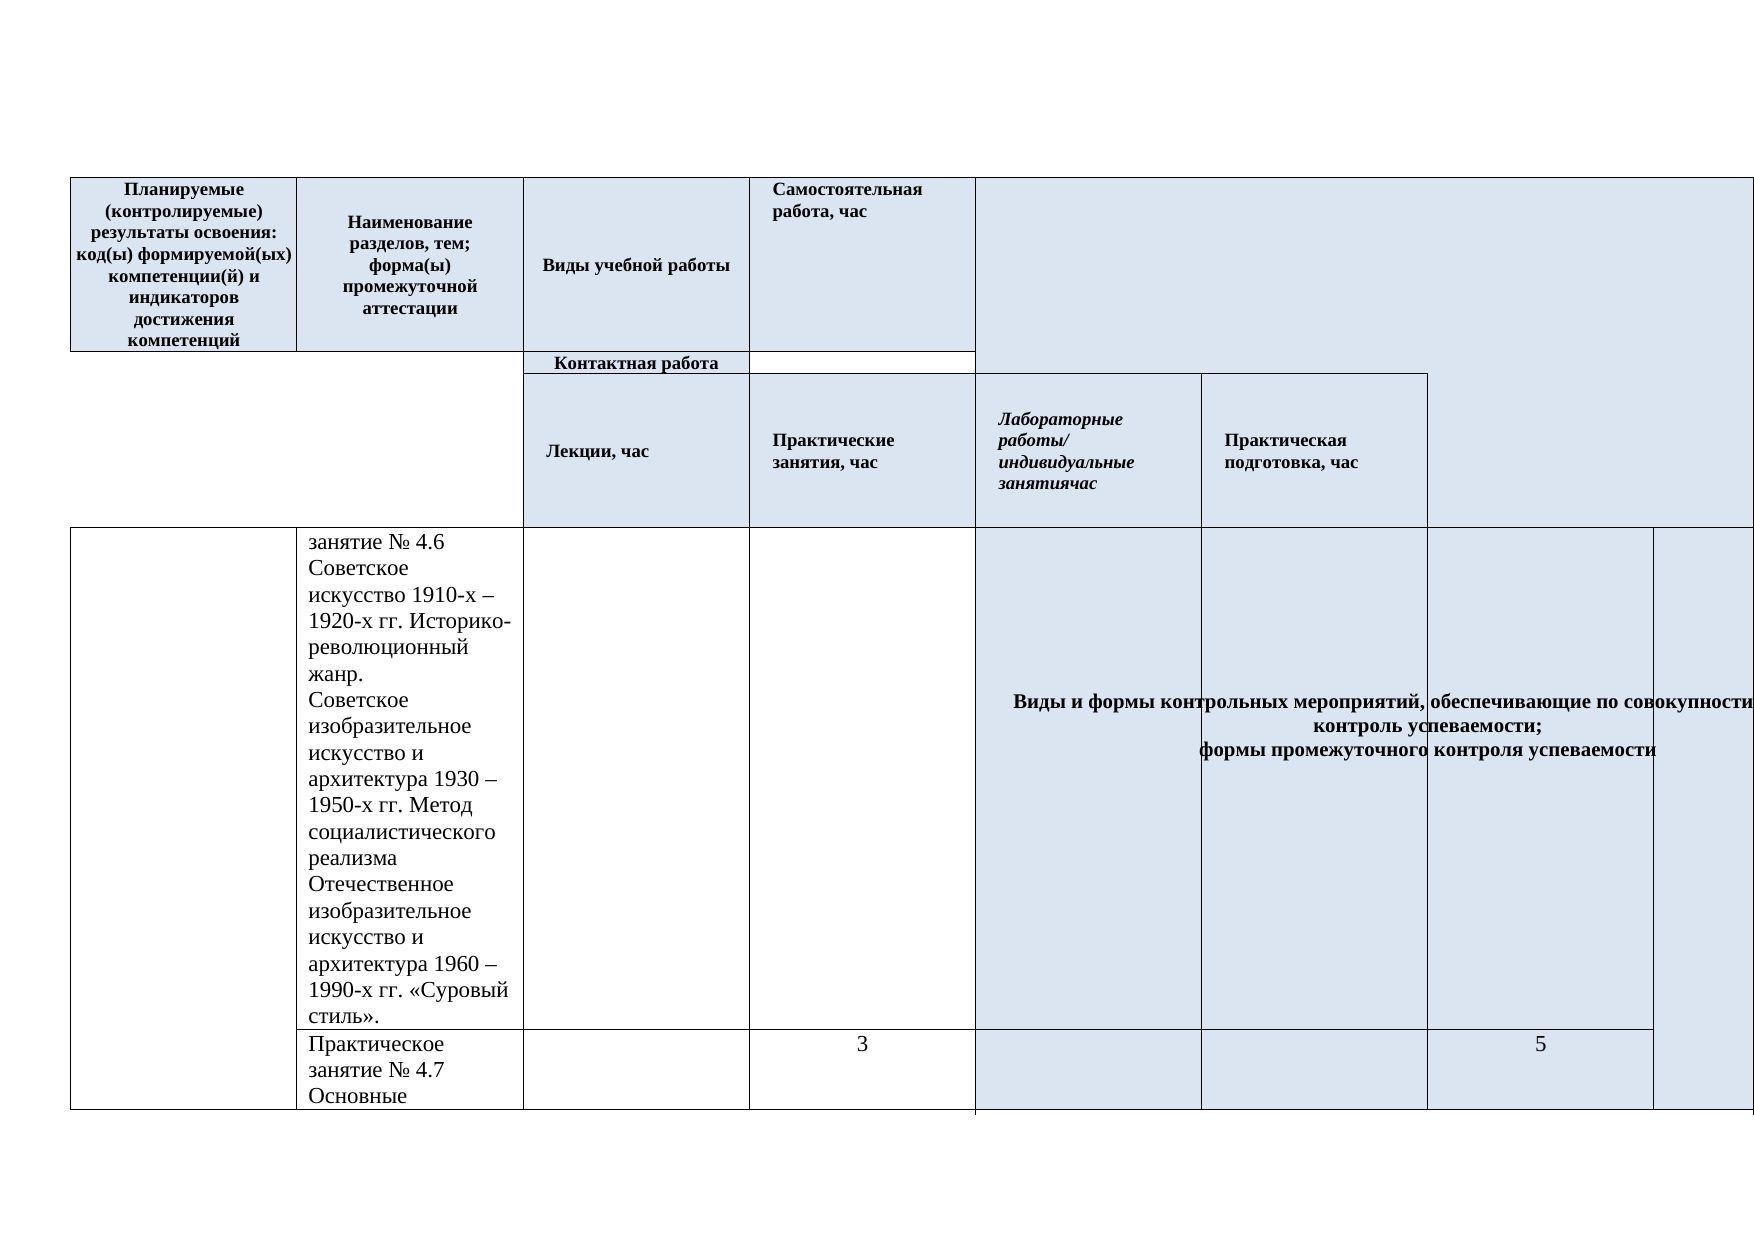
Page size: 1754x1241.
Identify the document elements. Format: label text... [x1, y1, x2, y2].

table_cell Практическое занятие № 4.6 Советское искусство 1910-х – 1920-х гг. Историко-революционный жанр. Советское изобразительное искусство и архитектура 1930 –1950-х гг. Метод социалистического реализма Отечественное изобразительное искусство и архитектура 1960 – 1990-х гг. «Суровый стиль». [297, 528, 523, 1029]
table_cell 2 [750, 528, 975, 1029]
table_cell Лекции, час [524, 374, 749, 527]
table_cell Практическая подготовка, час [1202, 374, 1427, 527]
table_cell [524, 1030, 749, 1109]
table_cell [976, 1030, 1201, 1109]
table_cell [1202, 528, 1427, 1029]
table_cell [976, 528, 1201, 1029]
table_header Самостоятельная работа, час [750, 178, 975, 351]
table_cell [1202, 1030, 1427, 1109]
table_header Планируемые (контролируемые) результаты освоения: код(ы) формируемой(ых) компетенции(й) и индикаторов достижения компетенций [71, 178, 296, 351]
table_header Виды учебной работы [524, 178, 749, 351]
table_cell [524, 528, 749, 1029]
table_cell 5 [1428, 1030, 1653, 1109]
table_header Виды и формы контрольных мероприятий, обеспечивающие по совокупности текущий контроль успеваемости; формы промежуточного контроля успеваемости [976, 178, 1753, 527]
table_header Наименование разделов, тем; форма(ы) промежуточной аттестации [297, 178, 523, 351]
table_cell Контактная работа [524, 352, 749, 373]
table_cell 3 [750, 1030, 975, 1109]
table_header Виды и формы контрольных мероприятий, обеспечивающие по совокупности текущий контроль успеваемости; формы промежуточного контроля успеваемости [1654, 528, 1753, 1109]
table_cell Лабораторные работы/ индивидуальные занятиячас [976, 374, 1201, 527]
table_cell Практические занятия, час [750, 374, 975, 527]
table_cell 5 [1428, 528, 1653, 1029]
